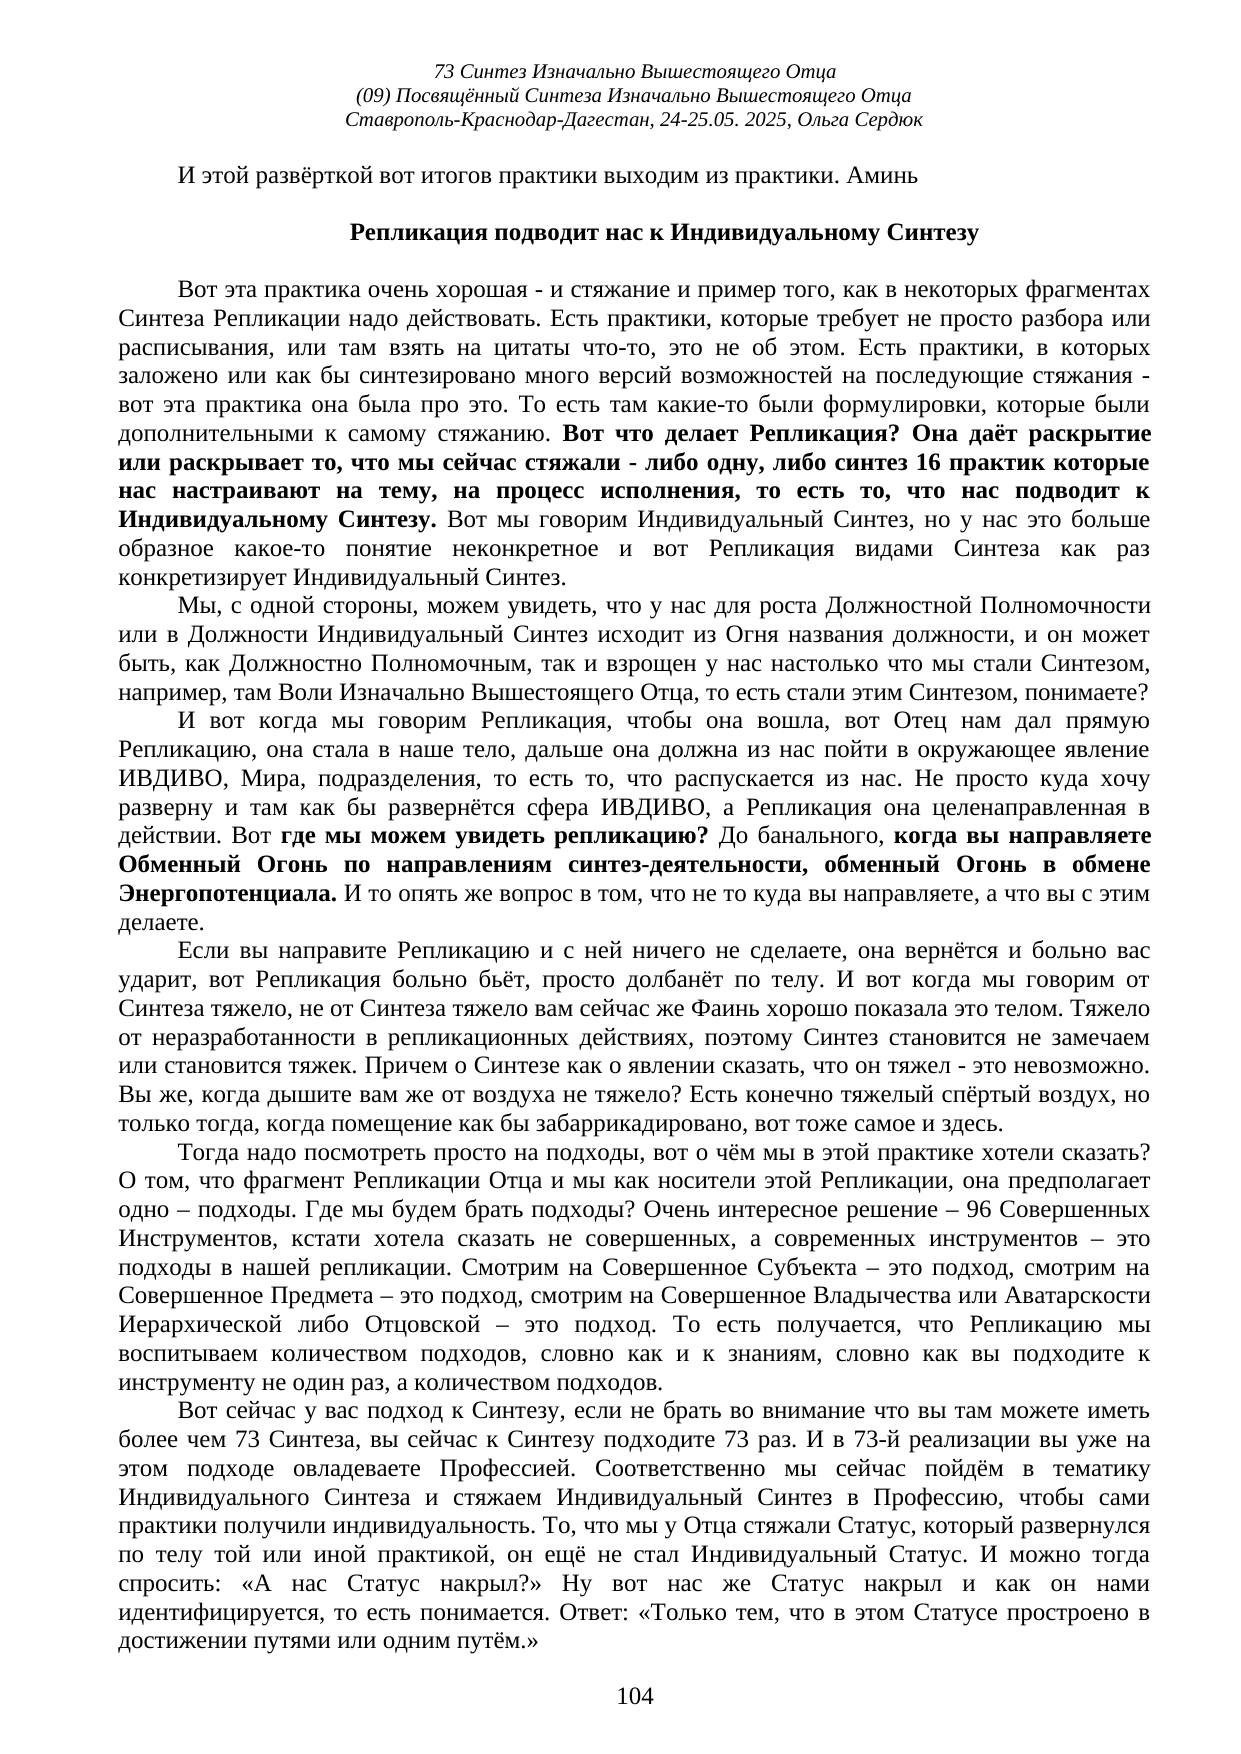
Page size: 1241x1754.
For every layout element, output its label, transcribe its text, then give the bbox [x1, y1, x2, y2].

text Если вы направите Репликацию и с ней ничего не сделаете, она вернётся и больно вас ударит, вот Репликация больно бьёт, просто долбанёт по телу. И вот когда мы говорим от Синтеза тяжело, не от Синтеза тяжело вам сейчас же Фаинь хорошо показала это телом. Тяжело от неразработанности в репликационных действиях, поэтому Синтез становится не замечаем или становится тяжек. Причем о Синтезе как о явлении сказать, что он тяжел - это невозможно. Вы же, когда дышите вам же от воздуха не тяжело? Есть конечно тяжелый спёртый воздух, но только тогда, когда помещение как бы забаррикадировано, вот тоже самое и здесь. [118, 936, 1152, 1137]
text Мы, с одной стороны, можем увидеть, что у нас для роста Должностной Полномочности или в Должности Индивидуальный Синтез исходит из Огня названия должности, и он может быть, как Должностно Полномочным, так и взрощен у нас настолько что мы стали Синтезом, например, там Воли Изначально Вышестоящего Отца, то есть стали этим Синтезом, понимаете? [118, 591, 1152, 706]
text Тогда надо посмотреть просто на подходы, вот о чём мы в этой практике хотели сказать? О том, что фрагмент Репликации Отца и мы как носители этой Репликации, она предполагает одно – подходы. Где мы будем брать подходы? Очень интересное решение – 96 Совершенных Инструментов, кстати хотела сказать не совершенных, а современных инструментов – это подходы в нашей репликации. Смотрим на Совершенное Субъекта – это подход, смотрим на Совершенное Предмета – это подход, смотрим на Совершенное Владычества или Аватарскости Иерархической либо Отцовской – это подход. То есть получается, что Репликацию мы воспитываем количеством подходов, словно как и к знаниям, словно как вы подходите к инструменту не один раз, а количеством подходов. [118, 1137, 1152, 1396]
text Репликация подводит нас к Индивидуальному Синтезу [118, 217, 1152, 246]
text Вот сейчас у вас подход к Синтезу, если не брать во внимание что вы там можете иметь более чем 73 Синтеза, вы сейчас к Синтезу подходите 73 раз. И в 73-й реализации вы уже на этом подходе овладеваете Профессией. Соответственно мы сейчас пойдём в тематику Индивидуального Синтеза и стяжаем Индивидуальный Синтез в Профессию, чтобы сами практики получили индивидуальность. То, что мы у Отца стяжали Статус, который развернулся по телу той или иной практикой, он ещё не стал Индивидуальный Статус. И можно тогда спросить: «А нас Статус накрыл?» Ну вот нас же Статус накрыл и как он нами идентифицируется, то есть понимается. Ответ: «Только тем, что в этом Статусе простроено в достижении путями или одним путём.» [118, 1396, 1152, 1654]
text Вот эта практика очень хорошая - и стяжание и пример того, как в некоторых фрагментах Синтеза Репликации надо действовать. Есть практики, которые требует не просто разбора или расписывания, или там взять на цитаты что-то, это не об этом. Есть практики, в которых заложено или как бы синтезировано много версий возможностей на последующие стяжания - вот эта практика она была про это. То есть там какие-то были формулировки, которые были дополнительными к самому стяжанию. Вот что делает Репликация? Она даёт раскрытие или раскрывает то, что мы сейчас стяжали - либо одну, либо синтез 16 практик которые нас настраивают на тему, на процесс исполнения, то есть то, что нас подводит к Индивидуальному Синтезу. Вот мы говорим Индивидуальный Синтез, но у нас это больше образное какое-то понятие неконкретное и вот Репликация видами Синтеза как раз конкретизирует Индивидуальный Синтез. [118, 274, 1152, 591]
text И этой развёрткой вот итогов практики выходим из практики. Аминь [118, 160, 1152, 189]
text И вот когда мы говорим Репликация, чтобы она вошла, вот Отец нам дал прямую Репликацию, она стала в наше тело, дальше она должна из нас пойти в окружающее явление ИВДИВО, Мира, подразделения, то есть то, что распускается из нас. Не просто куда хочу разверну и там как бы развернётся сфера ИВДИВО, а Репликация она целенаправленная в действии. Вот где мы можем увидеть репликацию? До банального, когда вы направляете Обменный Огонь по направлениям синтез-деятельности, обменный Огонь в обмене Энергопотенциала. И то опять же вопрос в том, что не то куда вы направляете, а что вы с этим делаете. [118, 706, 1152, 936]
